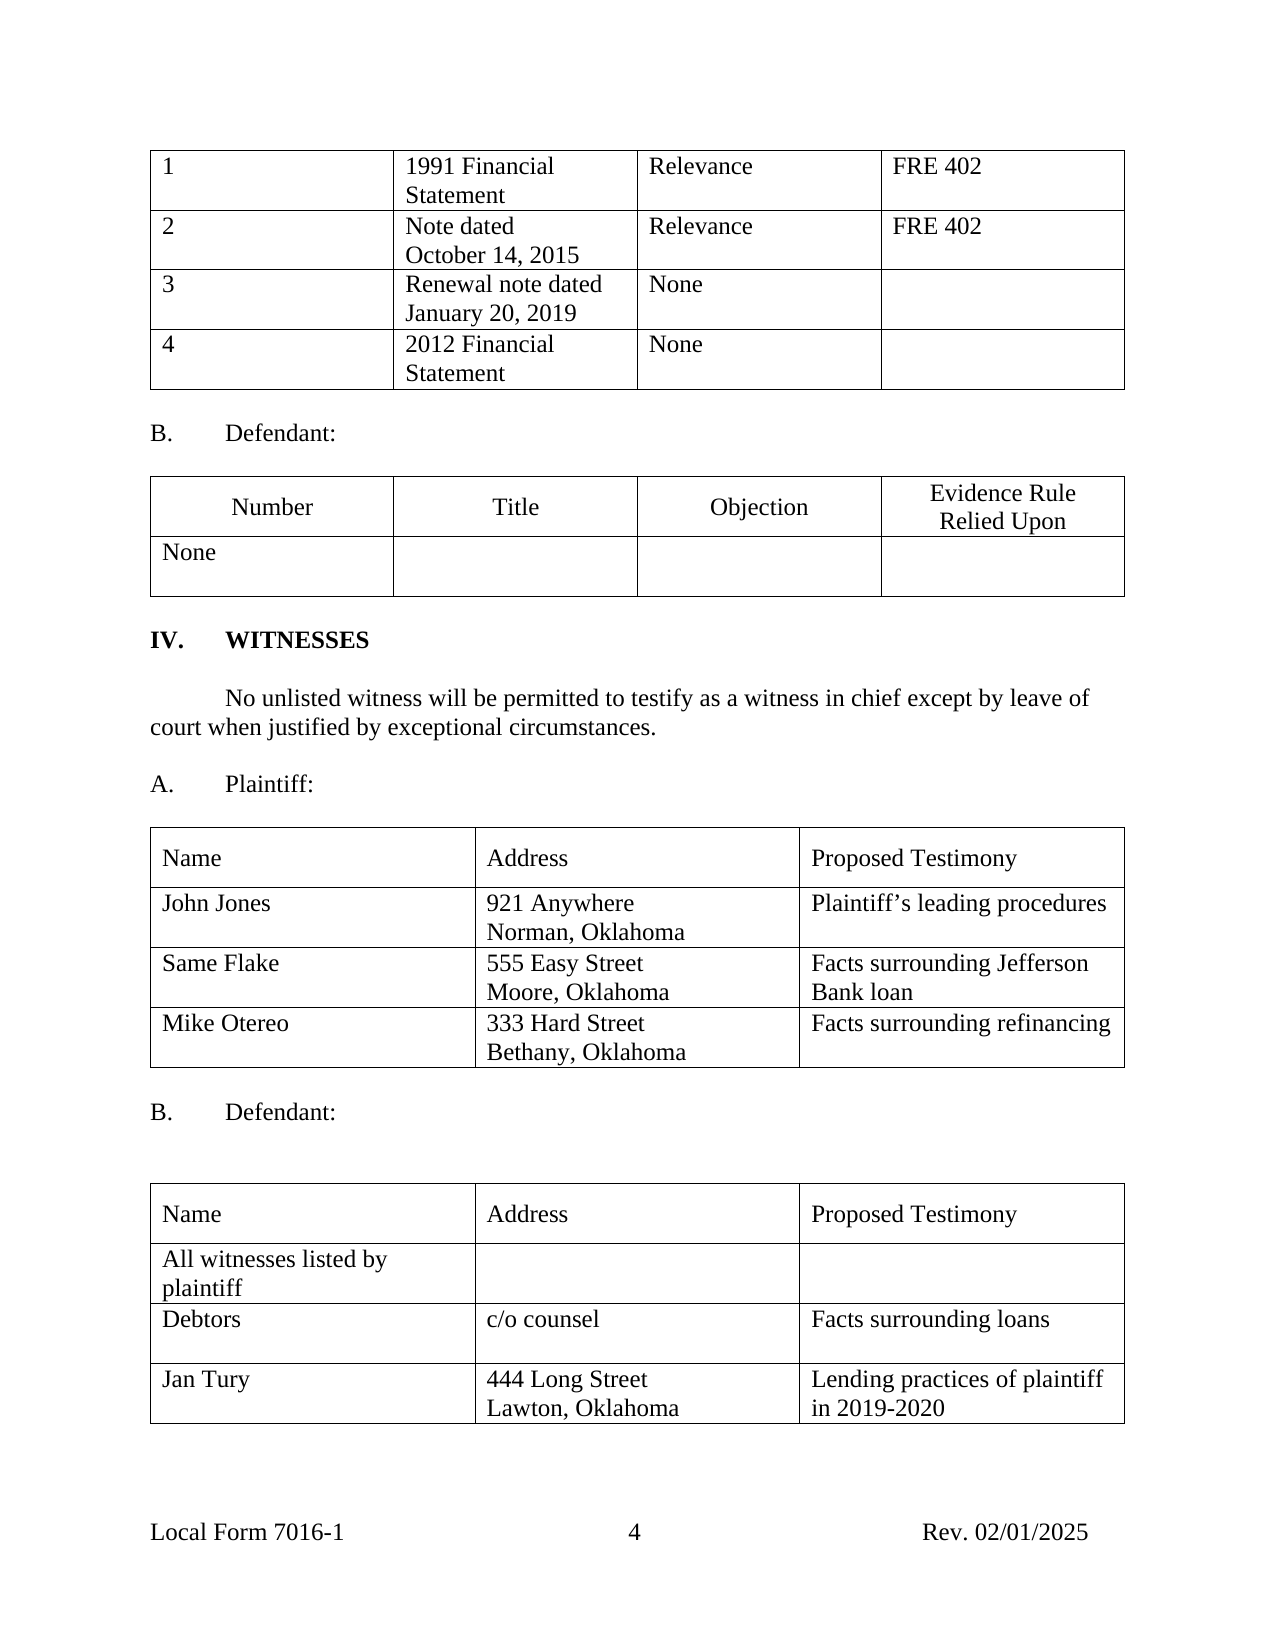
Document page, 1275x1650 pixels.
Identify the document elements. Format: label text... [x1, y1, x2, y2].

table_cell None [151, 537, 393, 596]
text B. Defendant: [150, 418, 1125, 447]
table_header Objection [638, 477, 881, 536]
table_header Evidence Rule Relied Upon [882, 477, 1124, 536]
table_cell Lending practices of plaintiff in 2019-2020 [800, 1364, 1124, 1423]
table_cell Jan Tury [151, 1364, 475, 1423]
table_cell 444 Long Street Lawton, Oklahoma [476, 1364, 799, 1423]
table_cell [882, 270, 1124, 328]
table_cell [882, 330, 1124, 388]
table_header Name [151, 828, 475, 887]
text IV. WITNESSES [150, 626, 1125, 654]
table_header Name [151, 1184, 475, 1243]
table_cell c/o counsel [476, 1304, 799, 1363]
table_cell 4 [151, 330, 393, 388]
table_cell Facts surrounding Jefferson Bank loan [800, 948, 1124, 1007]
table_cell 555 Easy Street Moore, Oklahoma [476, 948, 799, 1007]
text A. Plaintiff: [150, 769, 1125, 798]
table_cell 333 Hard Street Bethany, Oklahoma [476, 1008, 799, 1067]
table_cell [800, 1244, 1124, 1303]
table_cell Same Flake [151, 948, 475, 1007]
table_cell Note dated October 14, 2015 [394, 211, 637, 268]
text No unlisted witness will be permitted to testify as a witness in chief except by leave of court when justified by exceptional circumstances. [150, 683, 1125, 741]
table_cell FRE 402 [882, 211, 1124, 268]
text B. Defendant: [150, 1097, 1125, 1125]
table_cell Renewal note dated January 20, 2019 [394, 270, 637, 328]
table_header Address [476, 828, 799, 887]
table_cell 921 Anywhere Norman, Oklahoma [476, 888, 799, 947]
table_cell All witnesses listed by plaintiff [151, 1244, 475, 1303]
table_cell None [638, 270, 881, 328]
table_cell None [638, 330, 881, 388]
table_cell [882, 537, 1124, 596]
table_header Address [476, 1184, 799, 1243]
table_cell Debtors [151, 1304, 475, 1363]
table_cell Relevance [638, 211, 881, 268]
table_cell 1 [151, 151, 393, 210]
table_cell FRE 402 [882, 151, 1124, 210]
table_cell [638, 537, 881, 596]
table_cell [476, 1244, 799, 1303]
table_header Proposed Testimony [800, 828, 1124, 887]
table_cell Mike Otereo [151, 1008, 475, 1067]
table_header Number [151, 477, 393, 536]
table_cell 1991 Financial Statement [394, 151, 637, 210]
table_cell Facts surrounding refinancing [800, 1008, 1124, 1067]
table_cell Plaintiff’s leading procedures [800, 888, 1124, 947]
table_cell 2012 Financial Statement [394, 330, 637, 388]
table_cell 2 [151, 211, 393, 268]
table_cell [394, 537, 637, 596]
table_cell 3 [151, 270, 393, 328]
table_cell Relevance [638, 151, 881, 210]
table_header Title [394, 477, 637, 536]
table_cell John Jones [151, 888, 475, 947]
table_header Proposed Testimony [800, 1184, 1124, 1243]
table_cell Facts surrounding loans [800, 1304, 1124, 1363]
